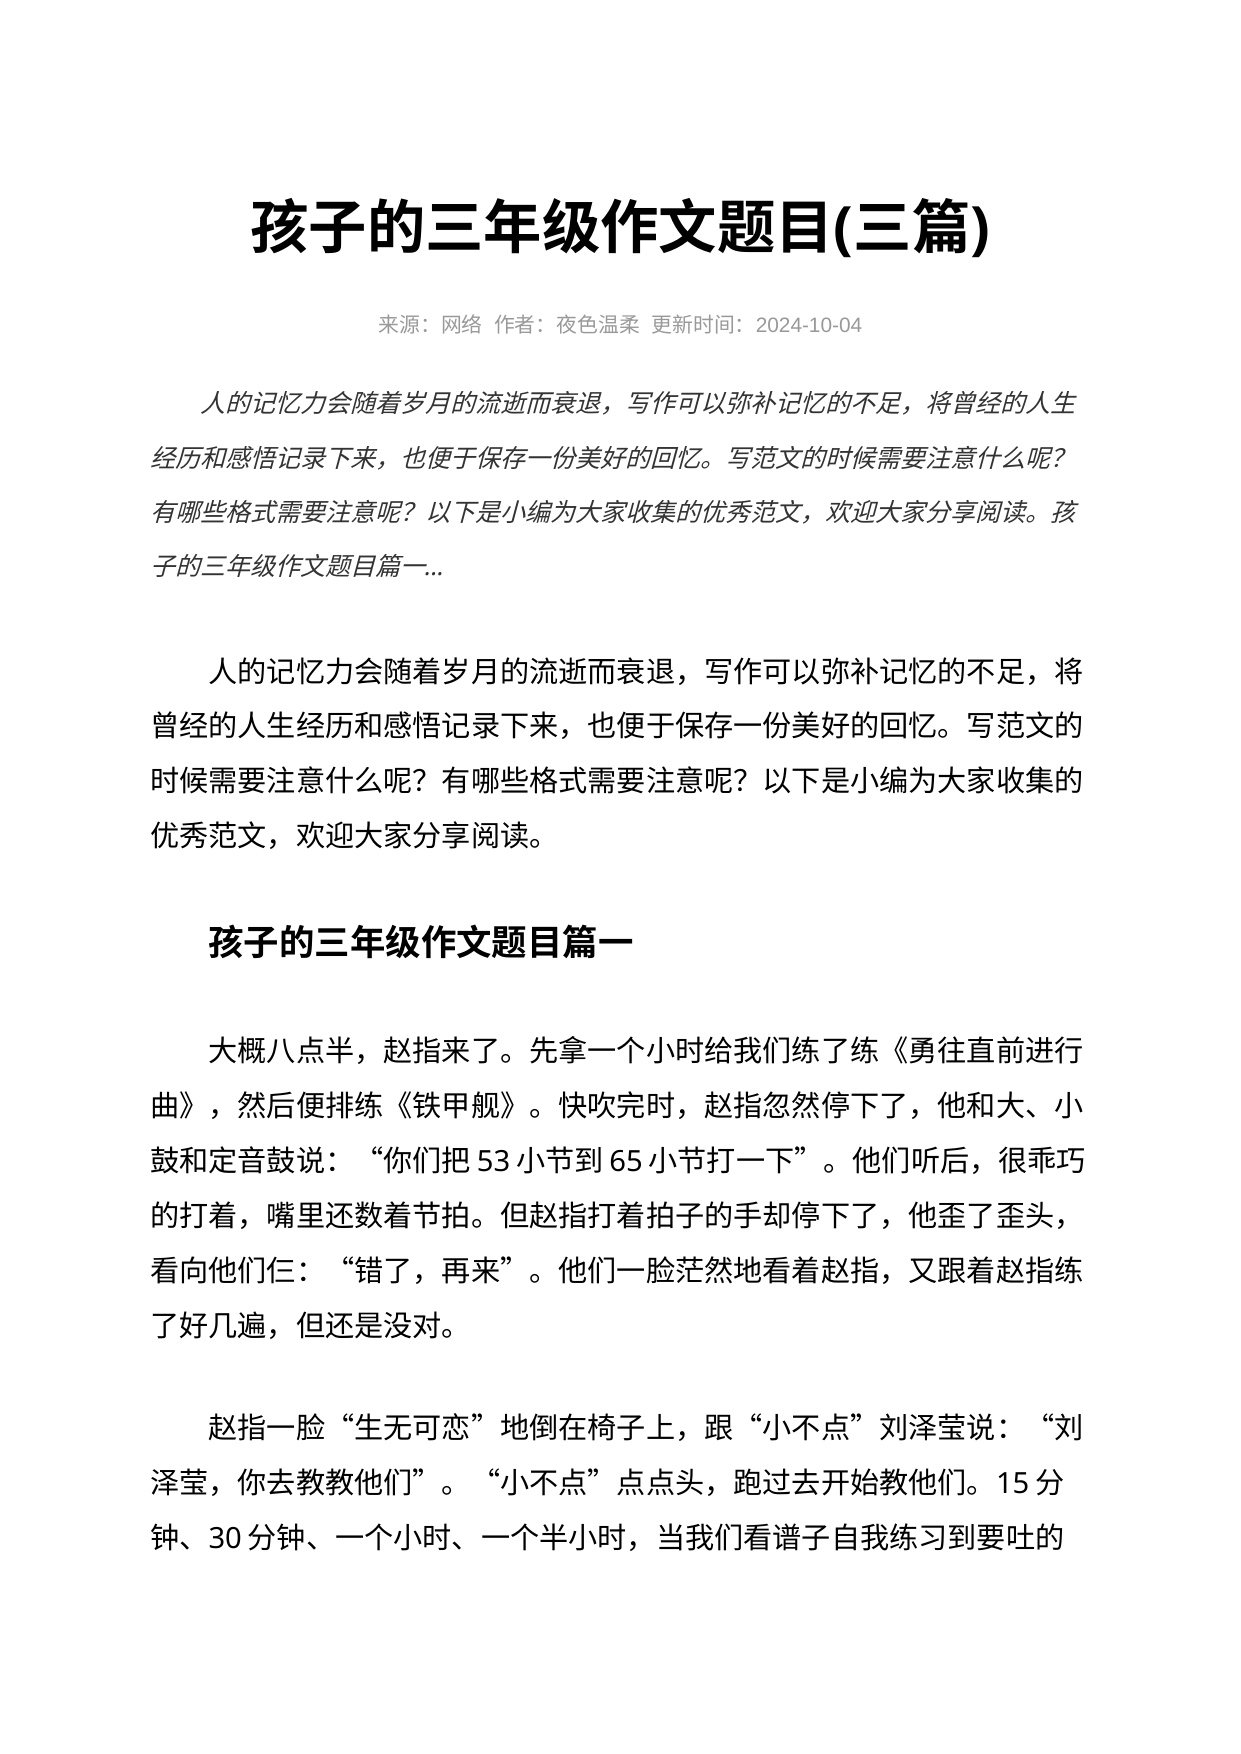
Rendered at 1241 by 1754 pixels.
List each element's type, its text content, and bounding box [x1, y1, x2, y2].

text 人的记忆力会随着岁月的流逝而衰退，写作可以弥补记忆的不足，将曾经的人生经历和感悟记录下来，也便于保存一份美好的回忆。写范文的时候需要注意什么呢？有哪些格式需要注意呢？以下是小编为大家收集的优秀范文，欢迎大家分享阅读。孩子的三年级作文题目篇一... [150, 384, 1090, 583]
text 大概八点半，赵指来了。先拿一个小时给我们练了练《勇往直前进行曲》，然后便排练《铁甲舰》。快吹完时，赵指忽然停下了，他和大、小鼓和定音鼓说：“你们把53小节到65小节打一下”。他们听后，很乖巧的打着，嘴里还数着节拍。但赵指打着拍子的手却停下了，他歪了歪头，看向他们仨：“错了，再来”。他们一脸茫然地看着赵指，又跟着赵指练了好几遍，但还是没对。 [150, 1028, 1090, 1345]
text 孩子的三年级作文题目篇一 [150, 914, 1090, 966]
text 来源：网络 作者：夜色温柔 更新时间：2024-10-04 [150, 313, 1090, 337]
text 人的记忆力会随着岁月的流逝而衰退，写作可以弥补记忆的不足，将曾经的人生经历和感悟记录下来，也便于保存一份美好的回忆。写范文的时候需要注意什么呢？有哪些格式需要注意呢？以下是小编为大家收集的优秀范文，欢迎大家分享阅读。 [150, 648, 1090, 855]
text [150, 1404, 1090, 1557]
subtitle 孩子的三年级作文题目(三篇) [150, 181, 1090, 266]
